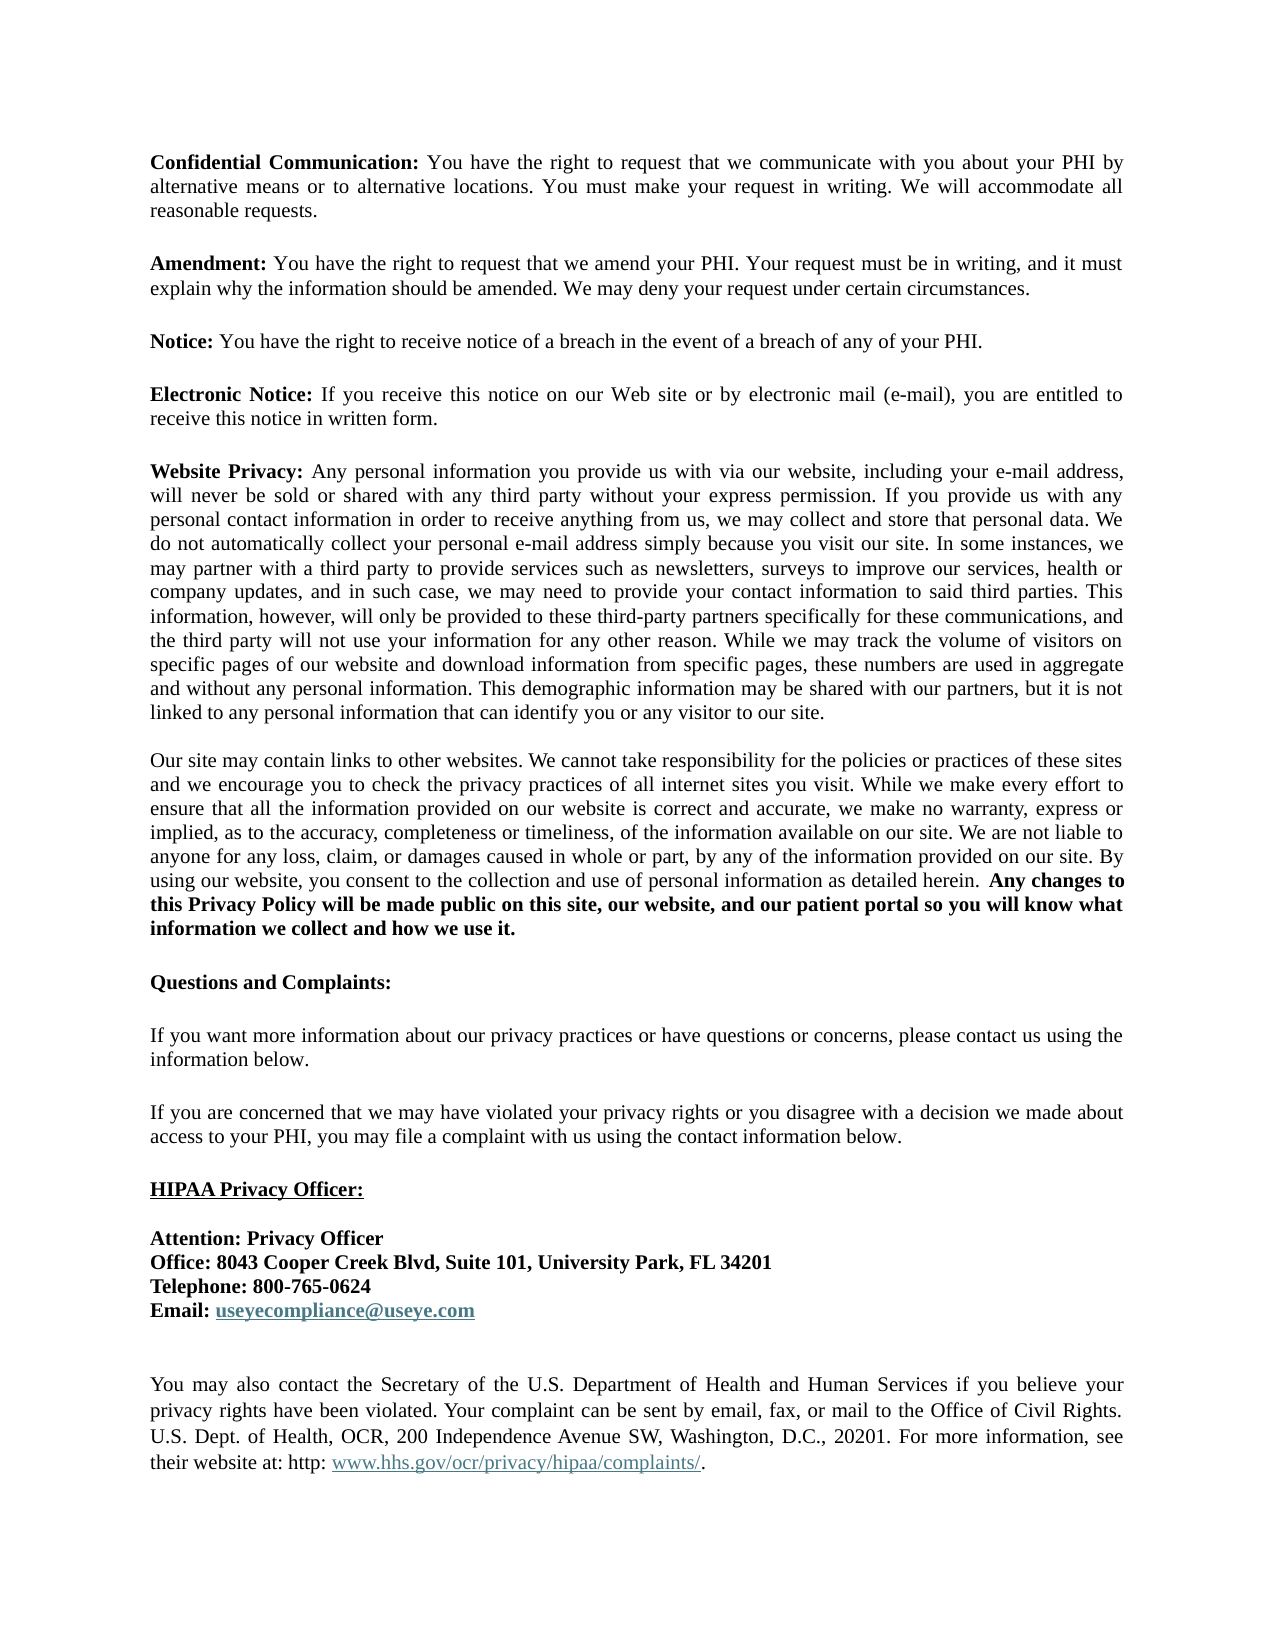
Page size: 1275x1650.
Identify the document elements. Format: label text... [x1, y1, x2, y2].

text Electronic Notice: If you receive this notice on our Web site or by electronic mail (e-mail), you are entitled to receive this notice in written form. [150, 382, 1125, 430]
text HIPAA Privacy Officer: [150, 1177, 1125, 1201]
text Office: 8043 Cooper Creek Blvd, Suite 101, University Park, FL 34201 [150, 1249, 1125, 1274]
text Telephone: 800-765-0624 [150, 1274, 1125, 1298]
text You may also contact the Secretary of the U.S. Department of Health and Human Services if you believe your privacy rights have been violated. Your complaint can be sent by email, fax, or mail to the Office of Civil Rights. U.S. Dept. of Health, OCR, 200 Independence Avenue SW, Washington, D.C., 20201. For more information, see their website at: http: www.hhs.gov/ocr/privacy/hipaa/complaints/. [150, 1372, 1125, 1474]
text Email: useyecompliance@useye.com [150, 1298, 1125, 1322]
text Notice: You have the right to receive notice of a breach in the event of a breach of any of your PHI. [150, 329, 1125, 353]
text Confidential Communication: You have the right to request that we communicate with you about your PHI by alternative means or to alternative locations. You must make your request in writing. We will accommodate all reasonable requests. [150, 150, 1125, 222]
text If you are concerned that we may have violated your privacy rights or you disagree with a decision we made about access to your PHI, you may file a complaint with us using the contact information below. [150, 1100, 1125, 1148]
text Website Privacy: Any personal information you provide us with via our website, including your e-mail address, will never be sold or shared with any third party without your express permission. If you provide us with any personal contact information in order to receive anything from us, we may collect and store that personal data. We do not automatically collect your personal e-mail address simply because you visit our site. In some instances, we may partner with a third party to provide services such as newsletters, surveys to improve our services, health or company updates, and in such case, we may need to provide your contact information to said third parties. This information, however, will only be provided to these third-party partners specifically for these communications, and the third party will not use your information for any other reason. While we may track the volume of visitors on specific pages of our website and download information from specific pages, these numbers are used in aggregate and without any personal information. This demographic information may be shared with our partners, but it is not linked to any personal information that can identify you or any visitor to our site. [150, 459, 1125, 724]
text Attention: Privacy Officer [150, 1226, 1125, 1249]
text Our site may contain links to other websites. We cannot take responsibility for the policies or practices of these sites and we encourage you to check the privacy practices of all internet sites you visit. While we make every effort to ensure that all the information provided on our website is correct and accurate, we make no warranty, express or implied, as to the accuracy, completeness or timeliness, of the information available on our site. We are not liable to anyone for any loss, claim, or damages caused in whole or part, by any of the information provided on our site. By using our website, you consent to the collection and use of personal information as detailed herein. Any changes to this Privacy Policy will be made public on this site, our website, and our patient portal so you will know what information we collect and how we use it. [150, 748, 1125, 940]
text Amendment: You have the right to request that we amend your PHI. Your request must be in writing, and it must explain why the information should be amended. We may deny your request under certain circumstances. [150, 251, 1125, 299]
text If you want more information about our privacy practices or have questions or concerns, please contact us using the information below. [150, 1023, 1125, 1071]
text Questions and Complaints: [150, 969, 1125, 994]
